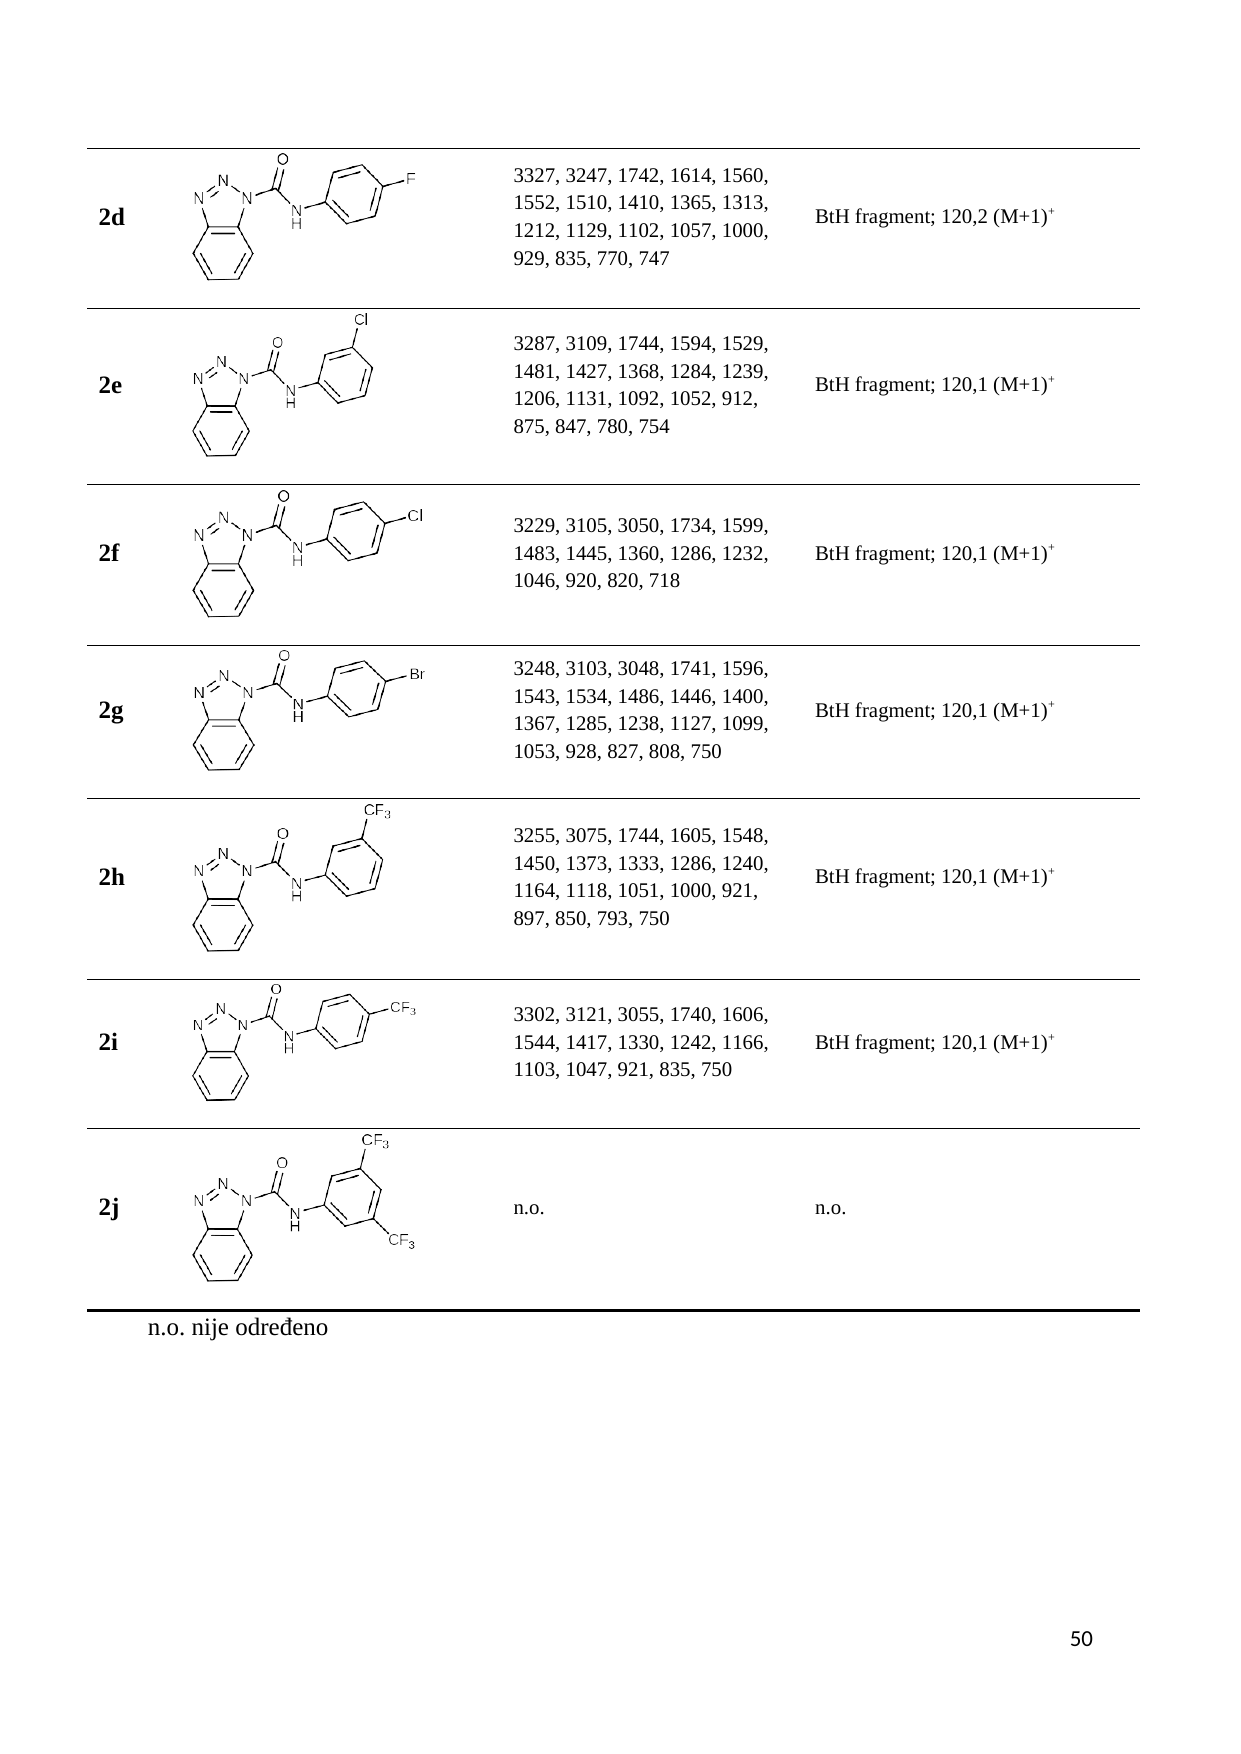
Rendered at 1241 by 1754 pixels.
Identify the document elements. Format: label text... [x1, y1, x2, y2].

table_cell BtH fragment; 120,1 (M+1)+ [804, 485, 1139, 645]
table_cell 3302, 3121, 3055, 1740, 1606, 1544, 1417, 1330, 1242, 1166, 1103, 1047, 921, 835, 750 [502, 980, 804, 1128]
table_cell n.o. [804, 1129, 1139, 1309]
table_cell [177, 149, 502, 308]
table_cell 2i [87, 980, 177, 1128]
table_cell 3248, 3103, 3048, 1741, 1596, 1543, 1534, 1486, 1446, 1400, 1367, 1285, 1238, 1127, 1099, 1053, 928, 827, 808, 750 [502, 646, 804, 798]
table_cell 2g [87, 646, 177, 798]
table_cell BtH fragment; 120,1 (M+1)+ [804, 799, 1139, 979]
table_cell 3327, 3247, 1742, 1614, 1560, 1552, 1510, 1410, 1365, 1313, 1212, 1129, 1102, 1057, 1000, 929, 835, 770, 747 [502, 149, 804, 308]
table_cell [177, 485, 502, 645]
table_cell n.o. [502, 1129, 804, 1309]
table_cell BtH fragment; 120,1 (M+1)+ [804, 646, 1139, 798]
table_cell [177, 646, 502, 798]
table_cell [177, 309, 502, 484]
table_cell 2e [87, 309, 177, 484]
table_cell BtH fragment; 120,1 (M+1)+ [804, 980, 1139, 1128]
table_cell 3255, 3075, 1744, 1605, 1548, 1450, 1373, 1333, 1286, 1240, 1164, 1118, 1051, 1000, 921, 897, 850, 793, 750 [502, 799, 804, 979]
text n.o. nije određeno [148, 1312, 1093, 1341]
table_cell BtH fragment; 120,1 (M+1)+ [804, 309, 1139, 484]
table_cell 2h [87, 799, 177, 979]
table_cell 2j [87, 1129, 177, 1309]
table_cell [804, 149, 1139, 308]
table_cell 2d [87, 149, 177, 308]
table_cell [177, 1129, 502, 1309]
table_cell 3287, 3109, 1744, 1594, 1529, 1481, 1427, 1368, 1284, 1239, 1206, 1131, 1092, 1052, 912, 875, 847, 780, 754 [502, 309, 804, 484]
table_cell [177, 799, 502, 979]
table_cell 2f [87, 485, 177, 645]
table_cell [177, 980, 502, 1128]
table_cell 3229, 3105, 3050, 1734, 1599, 1483, 1445, 1360, 1286, 1232, 1046, 920, 820, 718 [502, 485, 804, 645]
